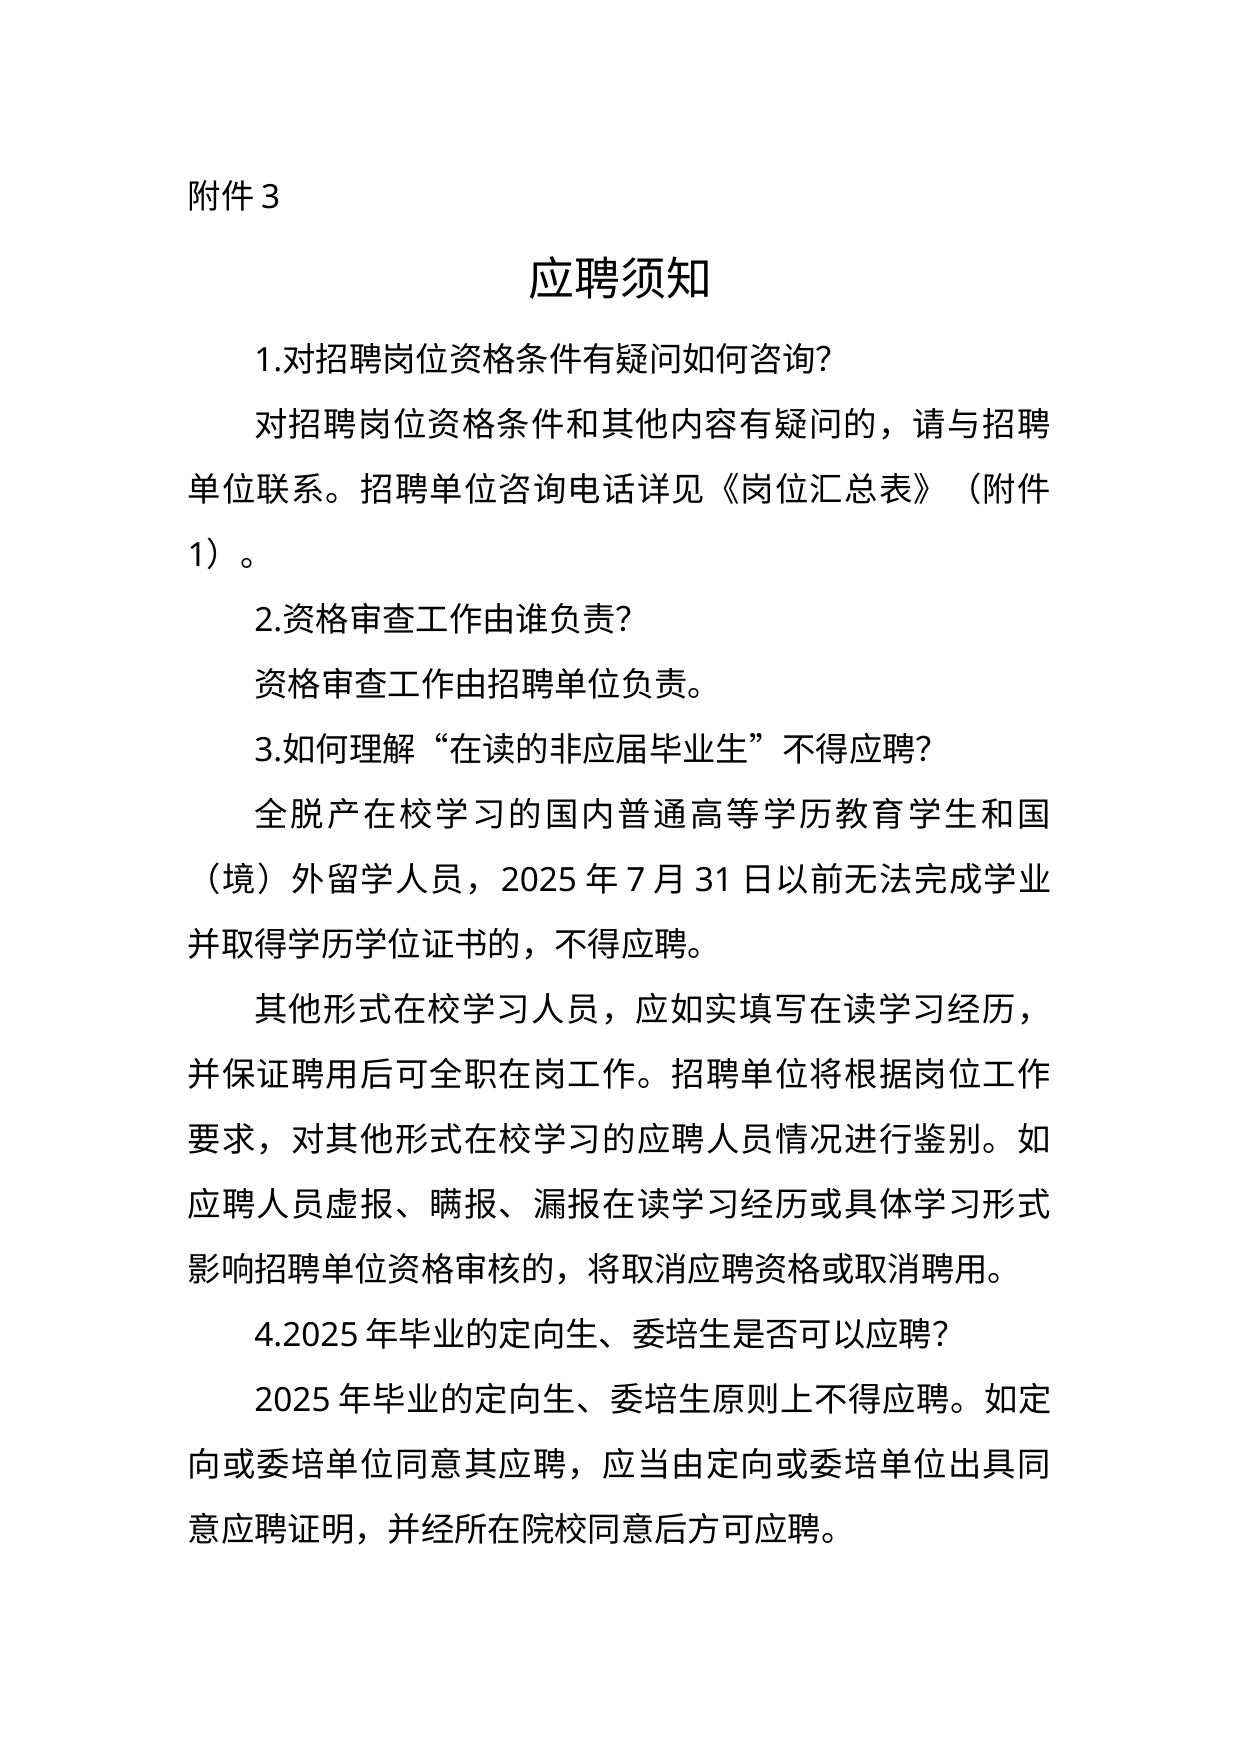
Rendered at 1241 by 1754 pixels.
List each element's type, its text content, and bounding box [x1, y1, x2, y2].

text 1.对招聘岗位资格条件有疑问如何咨询？ [187, 324, 1053, 389]
text 应聘须知 [187, 227, 1053, 324]
text 附件3 [187, 162, 1053, 227]
text 其他形式在校学习人员，应如实填写在读学习经历，并保证聘用后可全职在岗工作。招聘单位将根据岗位工作要求，对其他形式在校学习的应聘人员情况进行鉴别。如应聘人员虚报、瞒报、漏报在读学习经历或具体学习形式，影响招聘单位资格审核的，将取消应聘资格或取消聘用。 [187, 974, 1053, 1299]
text 2.资格审查工作由谁负责？ [187, 584, 1053, 649]
text 全脱产在校学习的国内普通高等学历教育学生和国（境）外留学人员，2025年7月31日以前无法完成学业并取得学历学位证书的，不得应聘。 [187, 779, 1053, 974]
text 4.2025年毕业的定向生、委培生是否可以应聘？ [187, 1299, 1053, 1364]
text 3.如何理解“在读的非应届毕业生”不得应聘？ [187, 714, 1053, 779]
text 资格审查工作由招聘单位负责。 [187, 649, 1053, 714]
text 对招聘岗位资格条件和其他内容有疑问的，请与招聘单位联系。招聘单位咨询电话详见《岗位汇总表》（附件1）。 [187, 389, 1053, 584]
text 2025年毕业的定向生、委培生原则上不得应聘。如定向或委培单位同意其应聘，应当由定向或委培单位出具同意应聘证明，并经所在院校同意后方可应聘。 [187, 1364, 1053, 1559]
